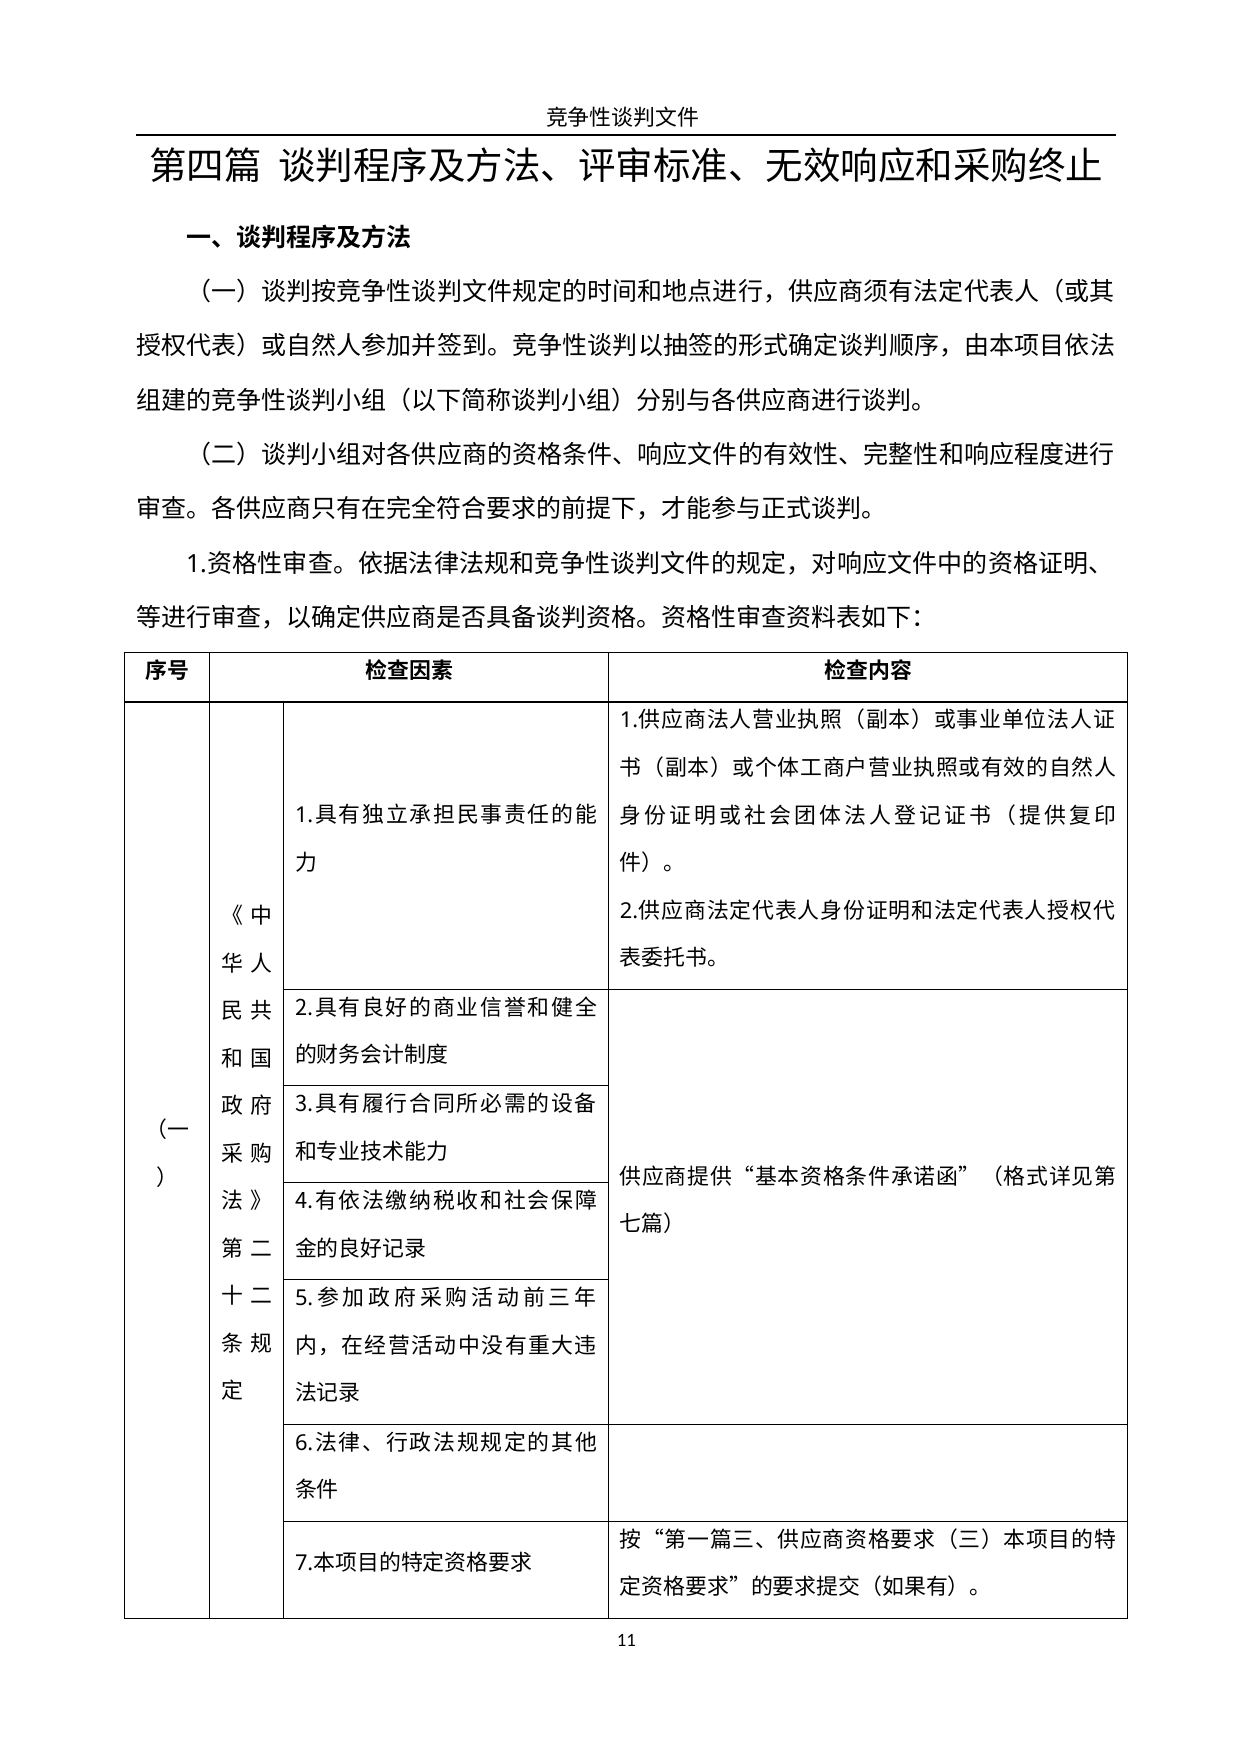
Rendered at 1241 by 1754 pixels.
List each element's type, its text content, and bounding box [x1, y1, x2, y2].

table_header 检查因素 [210, 653, 608, 701]
table_header 检查内容 [609, 653, 1127, 701]
table_cell 2.具有良好的商业信誉和健全的财务会计制度 [284, 990, 608, 1085]
table_cell 5.参加政府采购活动前三年内，在经营活动中没有重大违法记录 [284, 1280, 608, 1424]
table_header 序号 [125, 653, 209, 701]
table_cell 《中华人民共和国政府采购法》第二十二条规定 [210, 703, 283, 1617]
text （二）谈判小组对各供应商的资格条件、响应文件的有效性、完整性和响应程度进行审查。各供应商只有在完全符合要求的前提下，才能参与正式谈判。 [136, 434, 1116, 525]
table_cell [609, 1425, 1127, 1521]
table_cell 按“第一篇三、供应商资格要求（三）本项目的特定资格要求”的要求提交（如果有）。 [609, 1522, 1127, 1617]
table_cell 6.法律、行政法规规定的其他条件 [284, 1425, 608, 1521]
table_cell 1.具有独立承担民事责任的能力 [284, 703, 608, 988]
subtitle 一、谈判程序及方法 [136, 217, 1116, 253]
text （一）谈判按竞争性谈判文件规定的时间和地点进行，供应商须有法定代表人（或其授权代表）或自然人参加并签到。竞争性谈判以抽签的形式确定谈判顺序，由本项目依法组建的竞争性谈判小组（以下简称谈判小组）分别与各供应商进行谈判。 [136, 271, 1116, 416]
text 1.资格性审查。依据法律法规和竞争性谈判文件的规定，对响应文件中的资格证明、等进行审查，以确定供应商是否具备谈判资格。资格性审查资料表如下： [136, 543, 1116, 634]
table_cell 3.具有履行合同所必需的设备和专业技术能力 [284, 1086, 608, 1182]
table_cell 1.供应商法人营业执照（副本）或事业单位法人证书（副本）或个体工商户营业执照或有效的自然人身份证明或社会团体法人登记证书（提供复印件）。 2.供应商法定代表人身份证明和法定代表人授权代表委托书。 [609, 703, 1127, 988]
table_cell 4.有依法缴纳税收和社会保障金的良好记录 [284, 1183, 608, 1279]
subtitle 第四篇 谈判程序及方法、评审标准、无效响应和采购终止 [136, 136, 1116, 190]
table_cell （一） [125, 703, 209, 1617]
table_cell 7.本项目的特定资格要求 [284, 1522, 608, 1617]
table_cell 供应商提供“基本资格条件承诺函”（格式详见第七篇） [609, 990, 1127, 1424]
